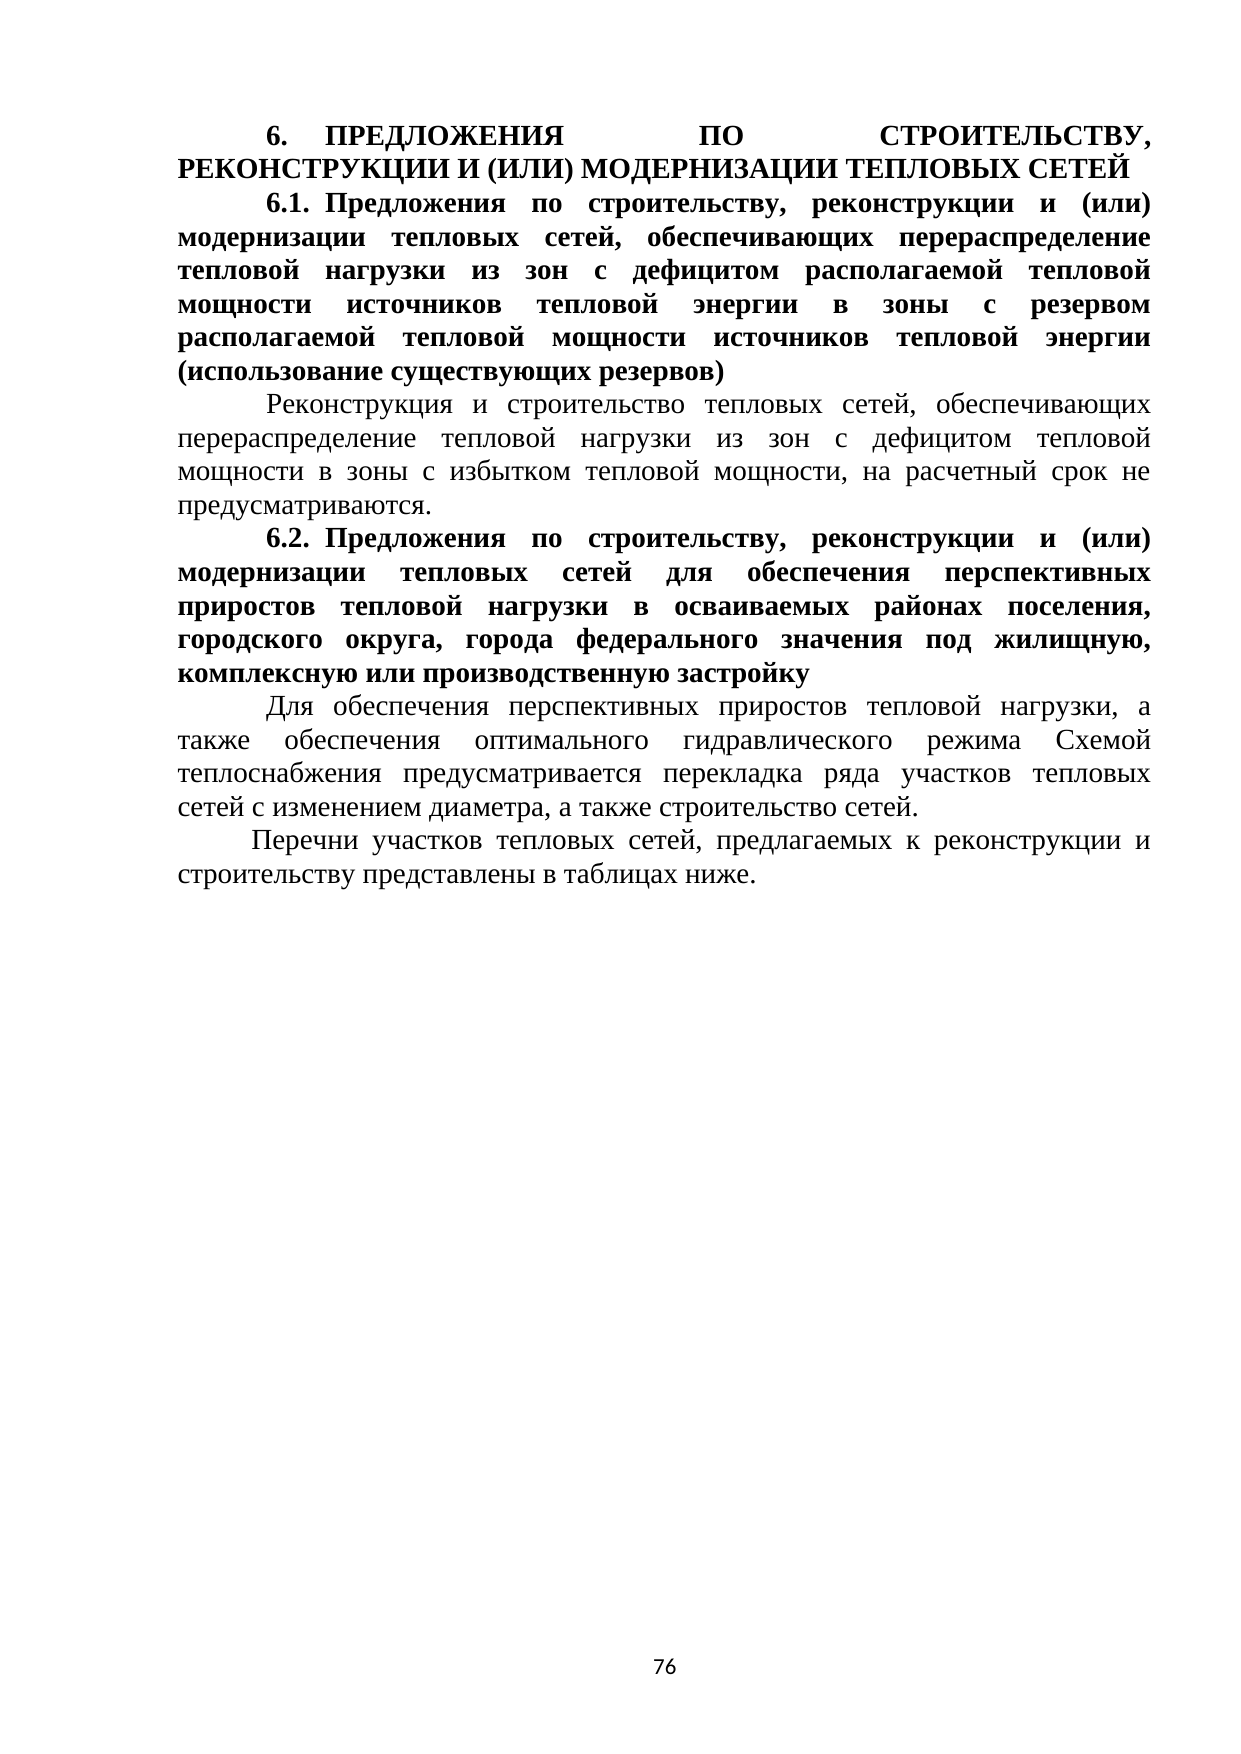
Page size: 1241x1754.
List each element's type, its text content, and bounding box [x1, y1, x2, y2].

text Перечни участков тепловых сетей, предлагаемых к реконструкции и строительству представлены в таблицах ниже. [177, 822, 1152, 889]
list Предложения по строительству, реконструкции и (или) модернизации тепловых сетей, обеспечивающих перераспределение тепловой нагрузки из зон с дефицитом располагаемой тепловой мощности источников тепловой энергии в зоны с резервом располагаемой тепловой мощности источников тепловой энергии (использование существующих резервов) [177, 185, 1152, 386]
subtitle ПРЕДЛОЖЕНИЯ ПО СТРОИТЕЛЬСТВУ, РЕКОНСТРУКЦИИ И (ИЛИ) МОДЕРНИЗАЦИИ ТЕПЛОВЫХ СЕТЕЙ [177, 118, 1152, 185]
text Реконструкция и строительство тепловых сетей, обеспечивающих перераспределение тепловой нагрузки из зон с дефицитом тепловой мощности в зоны с избытком тепловой мощности, на расчетный срок не предусматриваются. [177, 386, 1152, 521]
text Для обеспечения перспективных приростов тепловой нагрузки, а также обеспечения оптимального гидравлического режима Схемой теплоснабжения предусматривается перекладка ряда участков тепловых сетей с изменением диаметра, а также строительство сетей. [177, 688, 1152, 822]
list Предложения по строительству, реконструкции и (или) модернизации тепловых сетей для обеспечения перспективных приростов тепловой нагрузки в осваиваемых районах поселения, городского округа, города федерального значения под жилищную, комплексную или производственную застройку [177, 521, 1152, 688]
